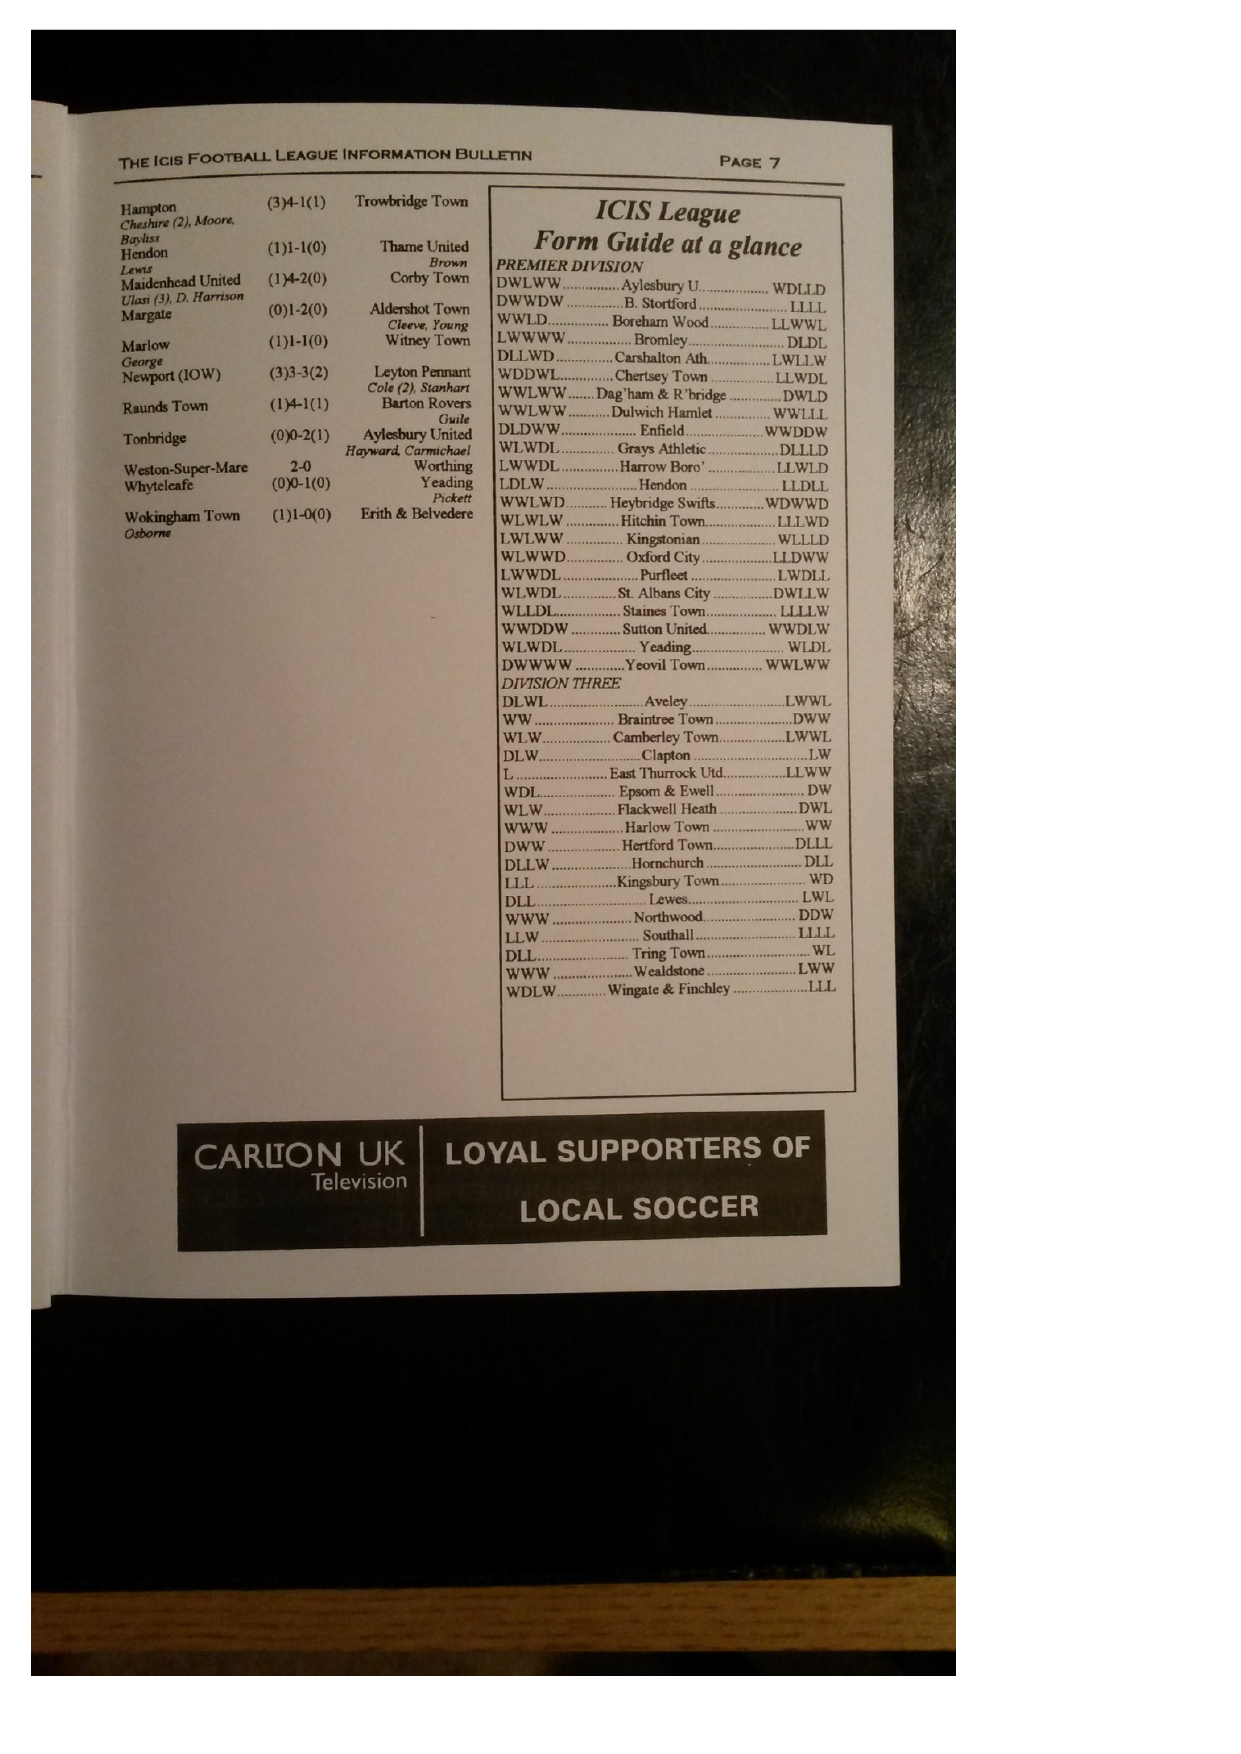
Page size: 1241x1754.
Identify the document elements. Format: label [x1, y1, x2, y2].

picture [32, 32, 956, 1676]
